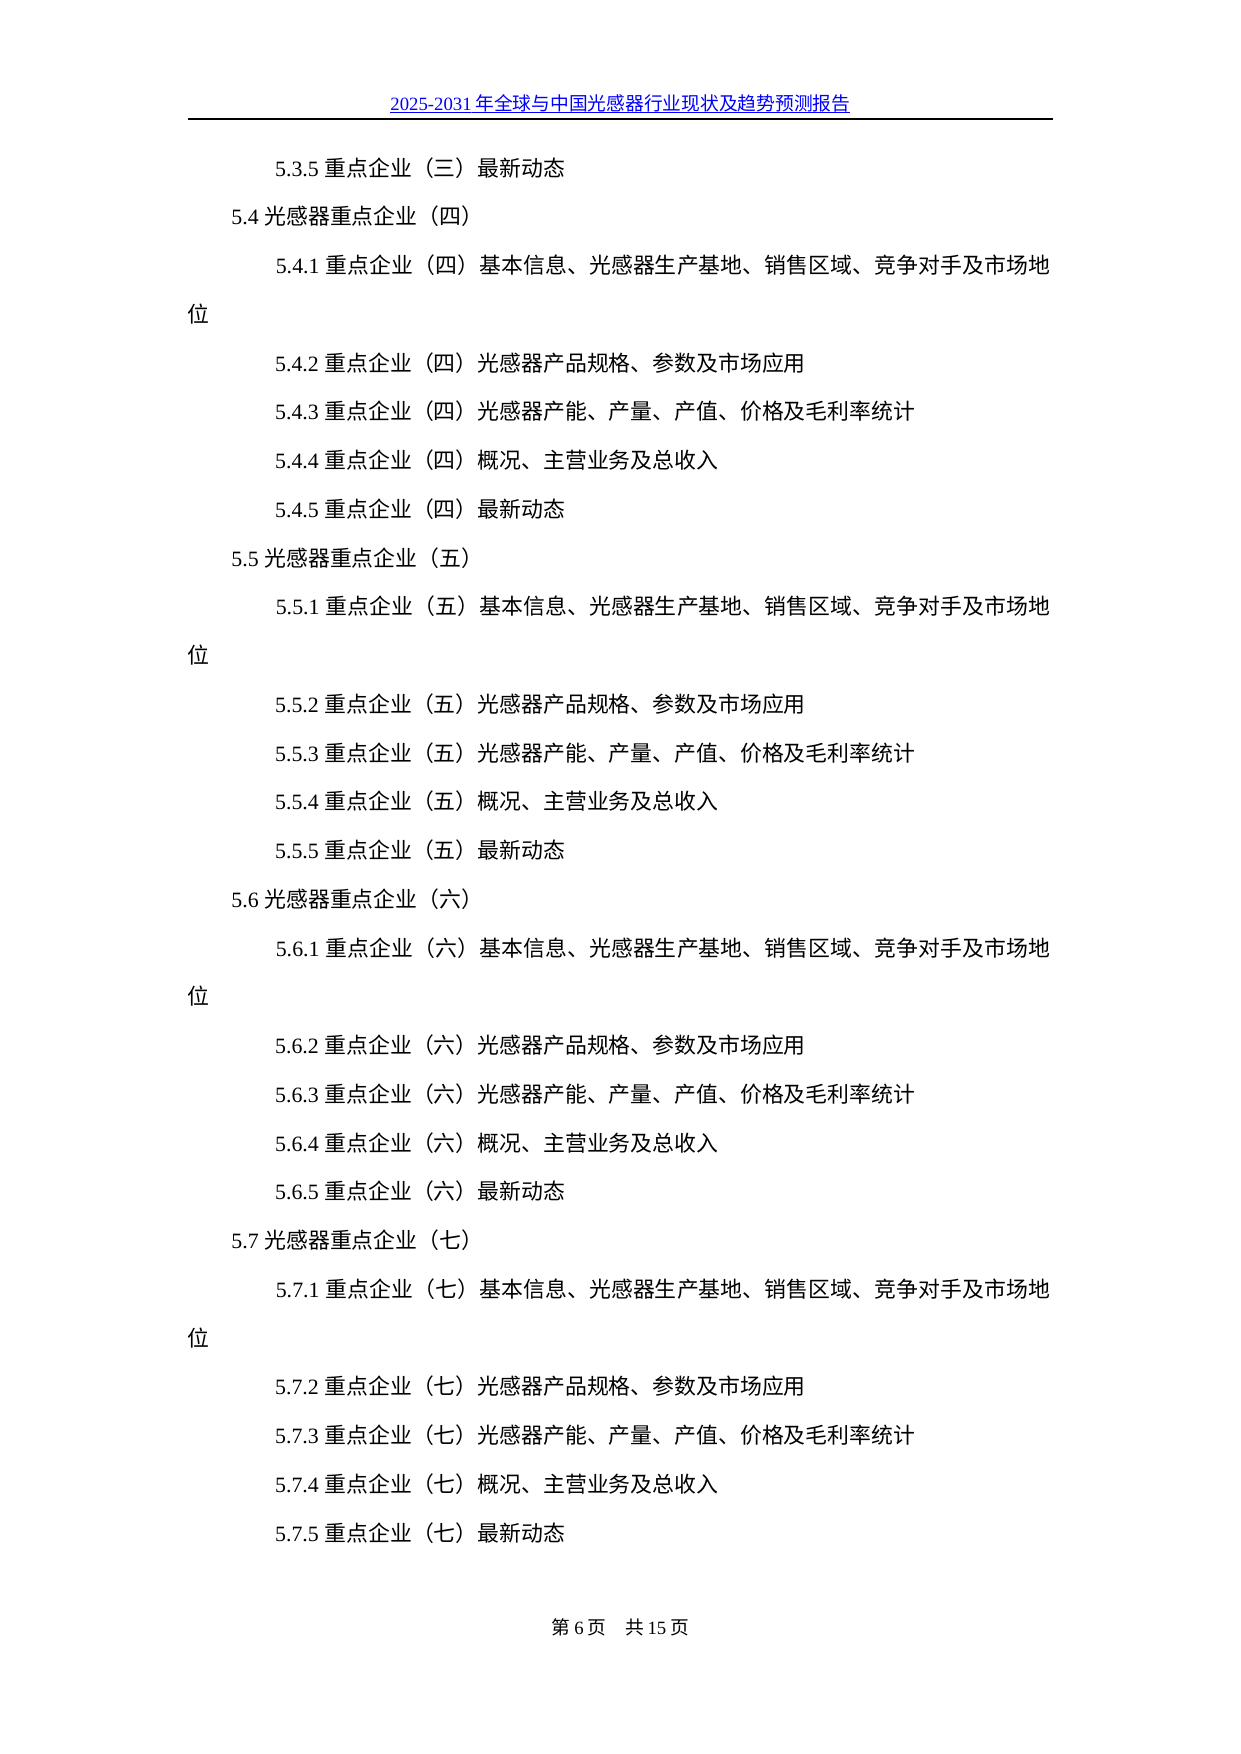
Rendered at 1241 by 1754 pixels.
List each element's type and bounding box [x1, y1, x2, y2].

text [187, 150, 1053, 1548]
